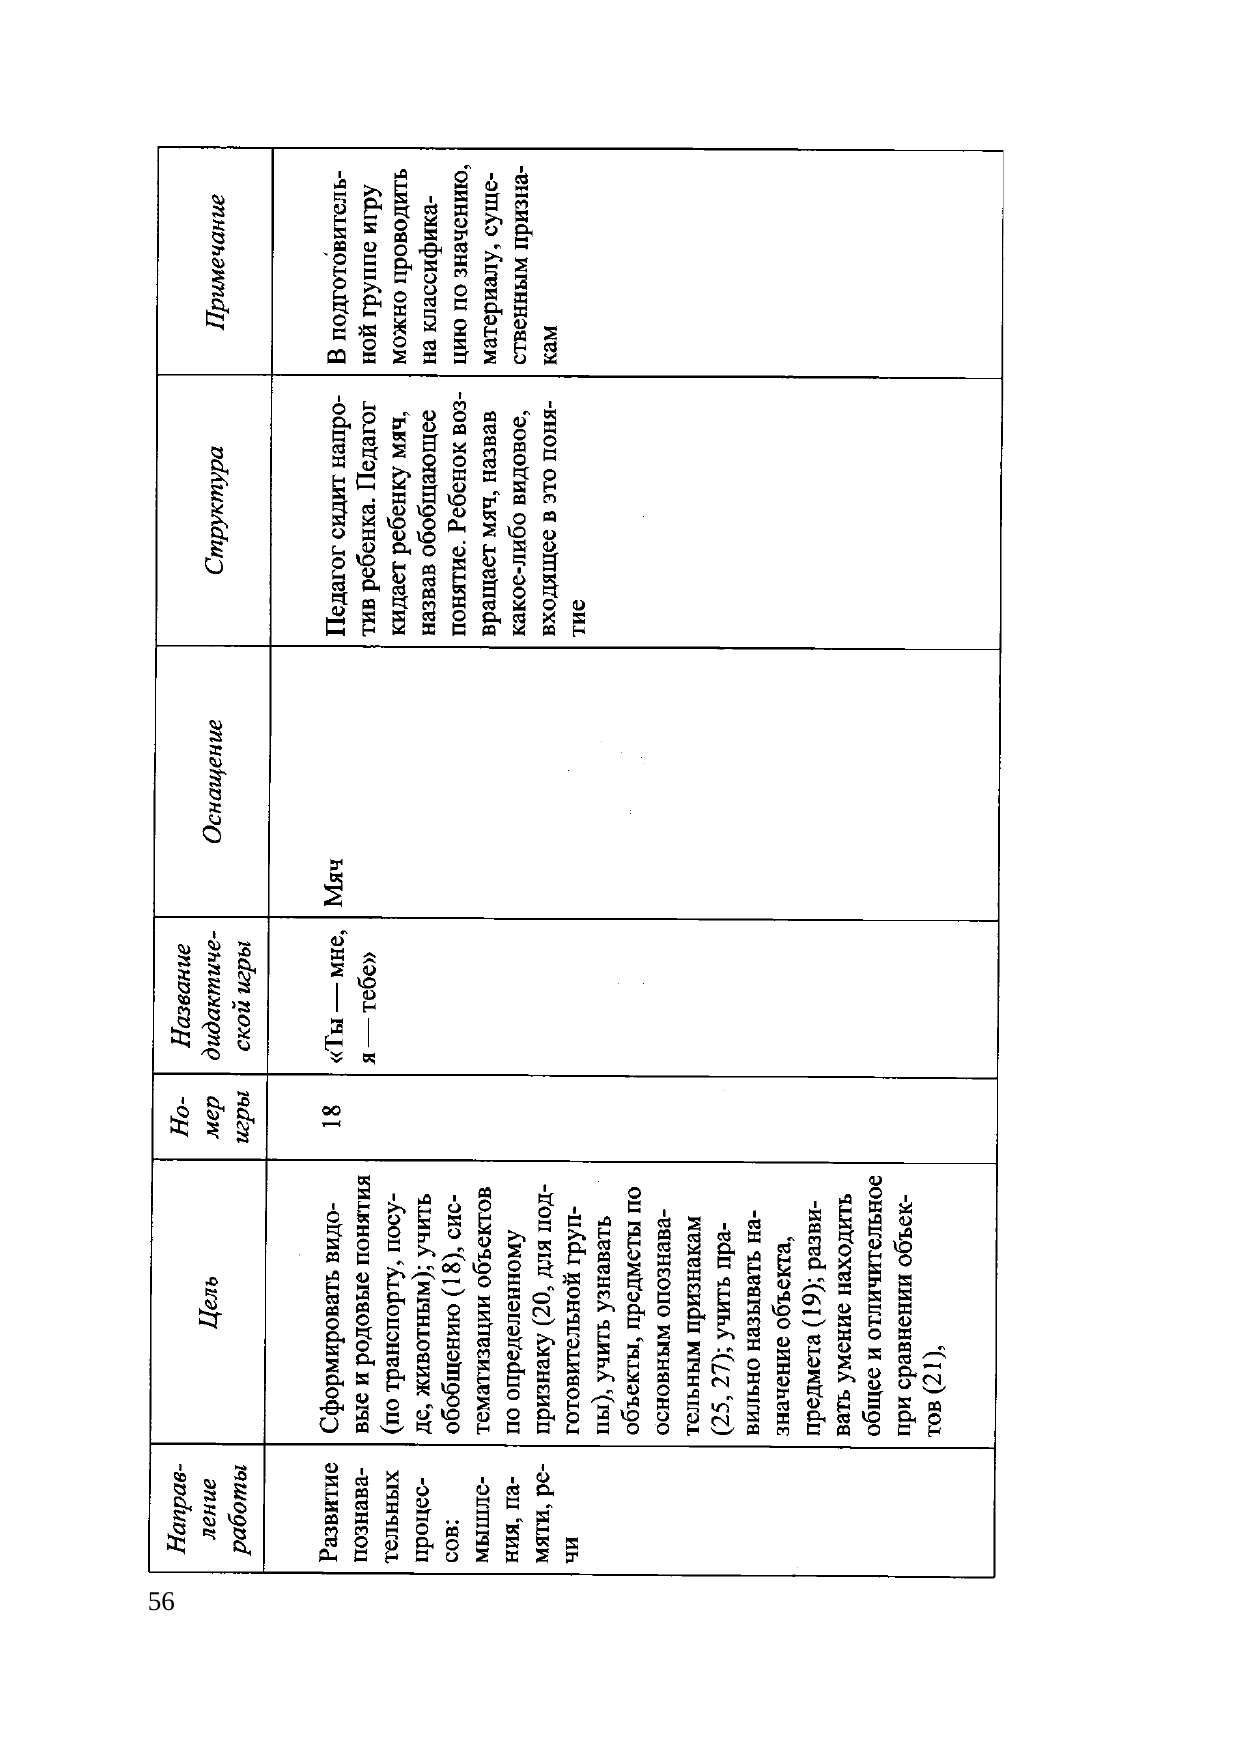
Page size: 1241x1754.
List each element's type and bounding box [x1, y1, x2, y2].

picture [147, 135, 1004, 1585]
